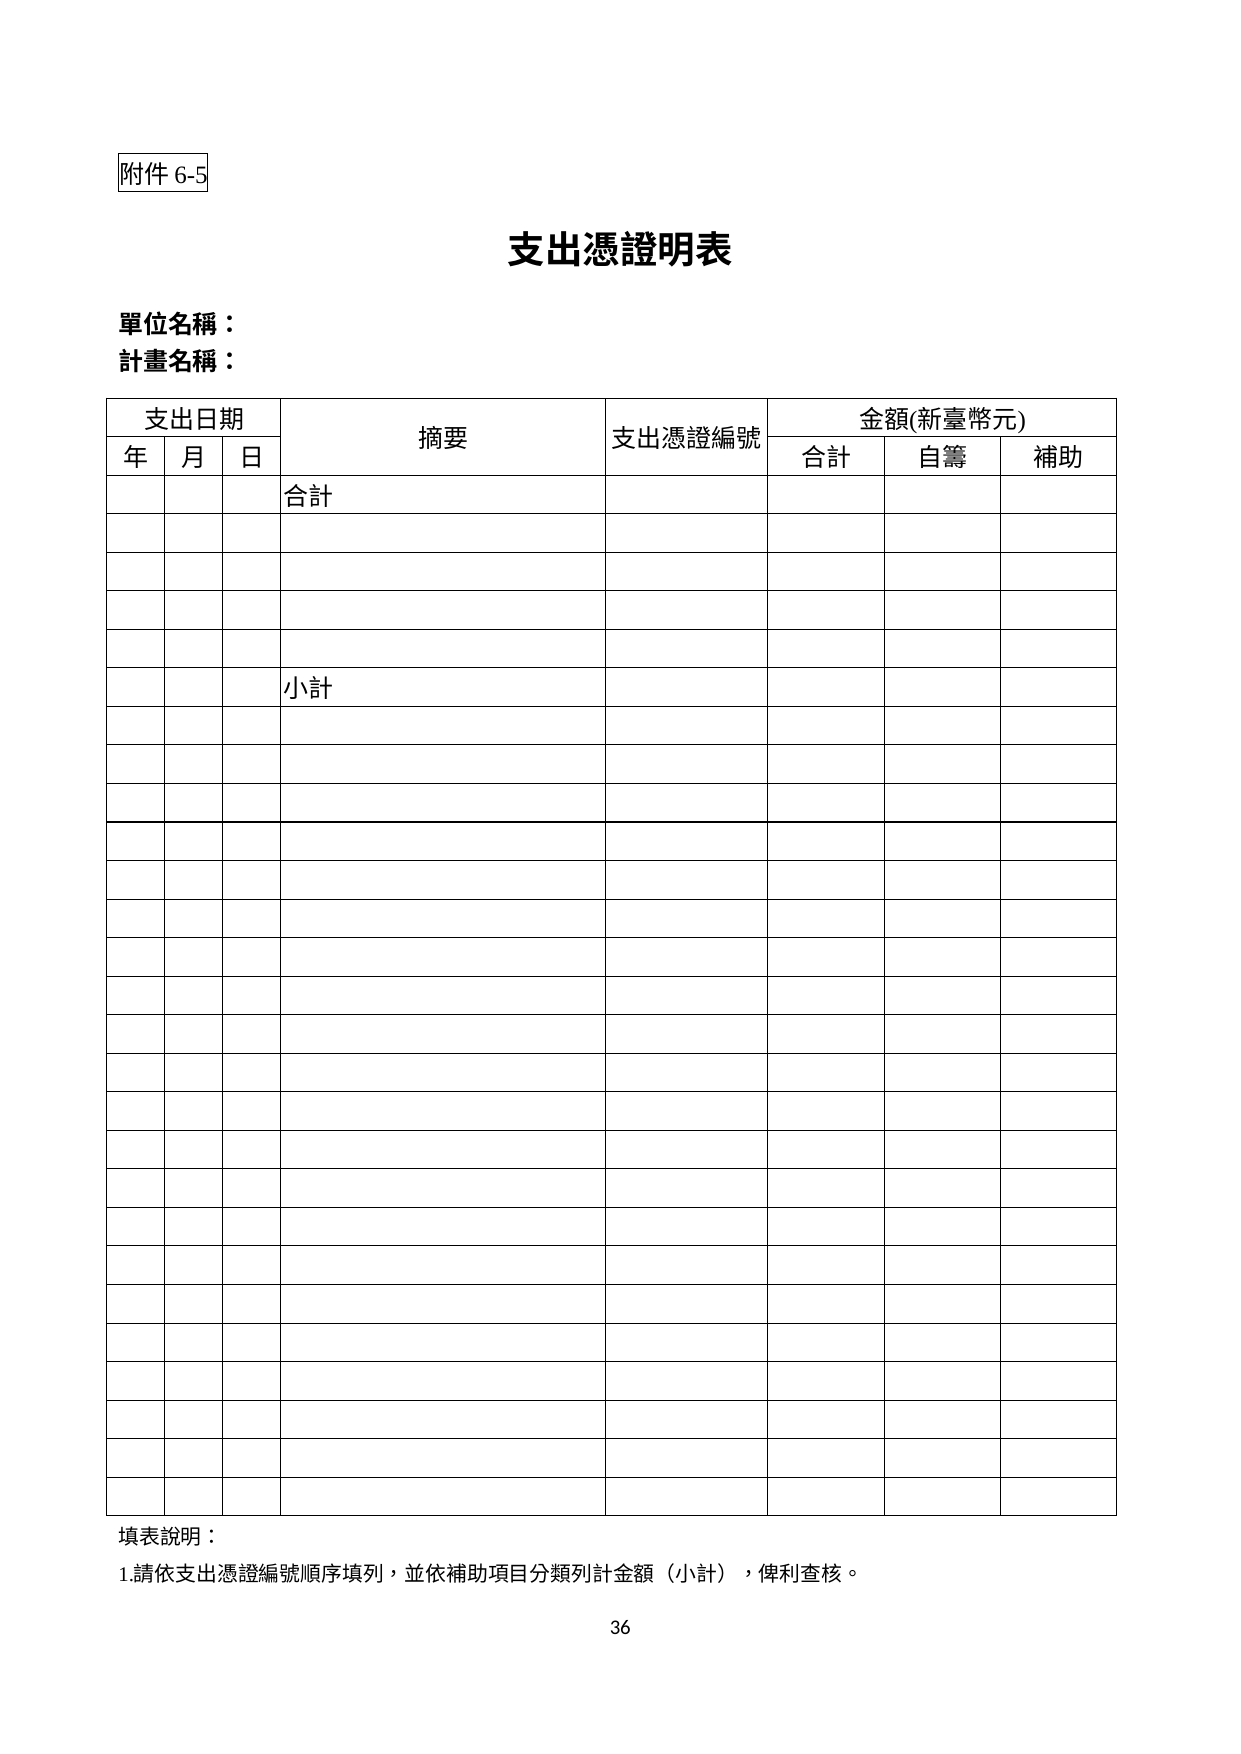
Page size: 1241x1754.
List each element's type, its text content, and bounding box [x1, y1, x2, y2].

table_cell [107, 1208, 164, 1245]
table_cell [1001, 1169, 1116, 1207]
table_cell [768, 1131, 884, 1168]
table_cell [281, 1285, 605, 1322]
table_cell [768, 1246, 884, 1284]
table_cell [606, 630, 767, 667]
table_cell [885, 1169, 1000, 1207]
table_cell [606, 938, 767, 976]
table_cell [1001, 745, 1116, 783]
table_cell [165, 707, 222, 744]
table_cell [1001, 938, 1116, 976]
table_cell [107, 630, 164, 667]
table_cell [107, 476, 164, 513]
table_cell [1001, 630, 1116, 667]
table_cell [165, 1285, 222, 1322]
table_cell [223, 1169, 280, 1207]
table_cell [885, 823, 1000, 860]
table_cell [606, 1478, 767, 1515]
table_cell [223, 1285, 280, 1322]
table_cell [1001, 1015, 1116, 1053]
table_cell [107, 553, 164, 590]
table_cell [885, 784, 1000, 821]
table_cell [1001, 591, 1116, 629]
table_cell [281, 977, 605, 1014]
table_cell [606, 977, 767, 1014]
table_cell [606, 1362, 767, 1399]
table_cell [1001, 1478, 1116, 1515]
table_cell [768, 900, 884, 937]
table_cell [768, 1478, 884, 1515]
table_cell [1001, 900, 1116, 937]
table_cell [1001, 823, 1116, 860]
table_cell [165, 861, 222, 898]
table_cell [107, 823, 164, 860]
table_cell [768, 1285, 884, 1322]
table_cell [885, 1246, 1000, 1284]
table_cell [281, 1208, 605, 1245]
table_cell [107, 1362, 164, 1399]
table_cell [606, 1246, 767, 1284]
table_cell [606, 1401, 767, 1438]
table_cell [223, 707, 280, 744]
table_cell [885, 745, 1000, 783]
table_cell [281, 1131, 605, 1168]
table_cell [165, 823, 222, 860]
table_cell [281, 1092, 605, 1130]
table_cell [768, 1439, 884, 1477]
table_cell [768, 553, 884, 590]
table_cell [107, 514, 164, 552]
table_cell [281, 861, 605, 898]
table_cell [768, 591, 884, 629]
table_cell 小計 [281, 668, 605, 706]
table_cell [606, 514, 767, 552]
table_cell [107, 1246, 164, 1284]
table_cell [885, 861, 1000, 898]
table_cell [223, 591, 280, 629]
table_cell [606, 1208, 767, 1245]
table_cell [281, 553, 605, 590]
table_header 金額(新臺幣元) [768, 399, 1116, 436]
table_header 摘要 [281, 399, 605, 474]
table_cell [223, 1208, 280, 1245]
table_cell [107, 938, 164, 976]
table_cell [223, 1092, 280, 1130]
table_cell [223, 900, 280, 937]
table_cell [223, 514, 280, 552]
table_cell [885, 514, 1000, 552]
table_cell [107, 1131, 164, 1168]
table_cell [281, 1324, 605, 1361]
table_cell [107, 745, 164, 783]
table_cell [165, 1054, 222, 1091]
table_cell [885, 1401, 1000, 1438]
table_cell [768, 476, 884, 513]
table_cell [606, 784, 767, 821]
table_cell [606, 1324, 767, 1361]
table_cell [1001, 514, 1116, 552]
table_cell [768, 1015, 884, 1053]
table_cell [223, 630, 280, 667]
text 1.請依支出憑證編號順序填列，並依補助項目分類列計金額（小計），俾利查核。 [118, 1554, 1122, 1591]
table_cell [281, 1401, 605, 1438]
table_cell [885, 1015, 1000, 1053]
table_cell [165, 1324, 222, 1361]
table_cell [885, 476, 1000, 513]
table_cell [223, 1478, 280, 1515]
text 支出憑證明表 [118, 210, 1122, 285]
table_cell [1001, 1324, 1116, 1361]
table_cell [165, 668, 222, 706]
table_cell [606, 900, 767, 937]
table_cell [606, 1131, 767, 1168]
table_cell [885, 1131, 1000, 1168]
table_cell [165, 514, 222, 552]
table_cell [1001, 784, 1116, 821]
table_cell [885, 1362, 1000, 1399]
table_cell [885, 707, 1000, 744]
table_cell [885, 553, 1000, 590]
table_cell [165, 476, 222, 513]
table_cell [606, 668, 767, 706]
table_cell [223, 668, 280, 706]
table_cell [107, 861, 164, 898]
table_cell [885, 1092, 1000, 1130]
table_cell [606, 707, 767, 744]
table_cell [606, 1169, 767, 1207]
table_cell [768, 745, 884, 783]
table_cell [223, 1439, 280, 1477]
table_cell [107, 1054, 164, 1091]
table_cell [768, 784, 884, 821]
table_cell [1001, 707, 1116, 744]
table_cell [165, 745, 222, 783]
table_cell [165, 630, 222, 667]
table_cell [1001, 1092, 1116, 1130]
table_cell [223, 745, 280, 783]
table_cell [768, 1401, 884, 1438]
table_cell [606, 476, 767, 513]
table_cell [165, 1478, 222, 1515]
table_cell [223, 1401, 280, 1438]
table_cell [768, 1092, 884, 1130]
table_cell 日 [223, 437, 280, 474]
table_cell [885, 1208, 1000, 1245]
table_cell [281, 591, 605, 629]
table_cell [223, 553, 280, 590]
table_cell [107, 900, 164, 937]
table_cell [885, 938, 1000, 976]
table_cell [606, 591, 767, 629]
table_cell [768, 1324, 884, 1361]
table_cell [165, 1131, 222, 1168]
table_cell [606, 1092, 767, 1130]
table_cell [885, 630, 1000, 667]
table_cell [1001, 1131, 1116, 1168]
table_cell 合計 [281, 476, 605, 513]
table_cell [165, 1401, 222, 1438]
table_cell [768, 861, 884, 898]
table_cell [165, 591, 222, 629]
table_cell [885, 900, 1000, 937]
table_cell [223, 977, 280, 1014]
table_cell [165, 938, 222, 976]
table_cell [281, 1362, 605, 1399]
table_cell [768, 1362, 884, 1399]
table_cell [606, 553, 767, 590]
table_cell [165, 1246, 222, 1284]
table_cell [223, 1131, 280, 1168]
table_cell [768, 514, 884, 552]
table_cell 年 [107, 437, 164, 474]
table_cell [281, 630, 605, 667]
table_cell [107, 1324, 164, 1361]
table_cell [107, 784, 164, 821]
table_cell [885, 1439, 1000, 1477]
table_cell [165, 1169, 222, 1207]
table_cell [606, 1285, 767, 1322]
table_cell [223, 1324, 280, 1361]
table_cell [606, 1015, 767, 1053]
table_cell [107, 1169, 164, 1207]
table_cell [165, 1015, 222, 1053]
table_cell [885, 1478, 1000, 1515]
table_cell [223, 823, 280, 860]
table_cell [1001, 1054, 1116, 1091]
table_cell [768, 1169, 884, 1207]
table_cell [223, 1054, 280, 1091]
table_cell [165, 1092, 222, 1130]
table_cell [768, 823, 884, 860]
table_cell [165, 1208, 222, 1245]
table_cell [606, 1439, 767, 1477]
table_cell [223, 938, 280, 976]
table_cell [1001, 1246, 1116, 1284]
table_cell [1001, 1439, 1116, 1477]
table_cell [107, 1478, 164, 1515]
table_cell 自籌 [885, 437, 1000, 474]
table_cell [281, 707, 605, 744]
table_cell [768, 977, 884, 1014]
table_cell [107, 591, 164, 629]
table_cell [281, 938, 605, 976]
text 計畫名稱： [118, 341, 1122, 379]
table_cell [223, 861, 280, 898]
table_cell [768, 707, 884, 744]
table_cell [107, 707, 164, 744]
table_cell [107, 977, 164, 1014]
table_cell [281, 1015, 605, 1053]
table_cell [107, 1015, 164, 1053]
table_cell [1001, 1208, 1116, 1245]
table_cell [606, 745, 767, 783]
table_cell [768, 668, 884, 706]
table_cell [606, 823, 767, 860]
table_cell [107, 1092, 164, 1130]
table_cell 月 [165, 437, 222, 474]
table_cell [885, 1324, 1000, 1361]
table_cell [885, 1054, 1000, 1091]
table_cell [1001, 1362, 1116, 1399]
table_cell [1001, 977, 1116, 1014]
table_cell [281, 900, 605, 937]
table_cell [223, 1015, 280, 1053]
table_cell [281, 1169, 605, 1207]
table_cell [165, 977, 222, 1014]
table_cell [165, 900, 222, 937]
table_cell [885, 977, 1000, 1014]
table_cell [885, 668, 1000, 706]
table_cell [1001, 1401, 1116, 1438]
table_cell [107, 1439, 164, 1477]
table_cell [107, 668, 164, 706]
table_cell [165, 784, 222, 821]
table_header 支出憑證編號 [606, 399, 767, 474]
table_cell [1001, 1285, 1116, 1322]
table_cell [768, 938, 884, 976]
table_cell [281, 823, 605, 860]
table_cell [281, 1439, 605, 1477]
table_cell [165, 1439, 222, 1477]
table_cell [281, 514, 605, 552]
table_cell [165, 553, 222, 590]
table_cell [768, 1208, 884, 1245]
table_cell [768, 630, 884, 667]
table_header 支出日期 [107, 399, 280, 436]
table_cell 合計 [768, 437, 884, 474]
table_cell [281, 784, 605, 821]
text 單位名稱： [118, 304, 1122, 341]
table_cell [1001, 553, 1116, 590]
table_cell [606, 861, 767, 898]
text 附件6-5 [118, 135, 1122, 210]
table_cell [165, 1362, 222, 1399]
table_cell [281, 1054, 605, 1091]
table_cell [768, 1054, 884, 1091]
table_cell 補助 [1001, 437, 1116, 474]
table_cell [107, 1401, 164, 1438]
table_cell [281, 745, 605, 783]
table_cell [223, 1362, 280, 1399]
table_cell [281, 1478, 605, 1515]
table_cell [1001, 861, 1116, 898]
table_cell [223, 784, 280, 821]
table_cell [223, 1246, 280, 1284]
table_cell [885, 1285, 1000, 1322]
text 填表說明： [118, 1516, 1122, 1554]
table_cell [885, 591, 1000, 629]
table_cell [223, 476, 280, 513]
table_cell [281, 1246, 605, 1284]
table_cell [1001, 668, 1116, 706]
table_cell [606, 1054, 767, 1091]
table_cell [1001, 476, 1116, 513]
table_cell [107, 1285, 164, 1322]
